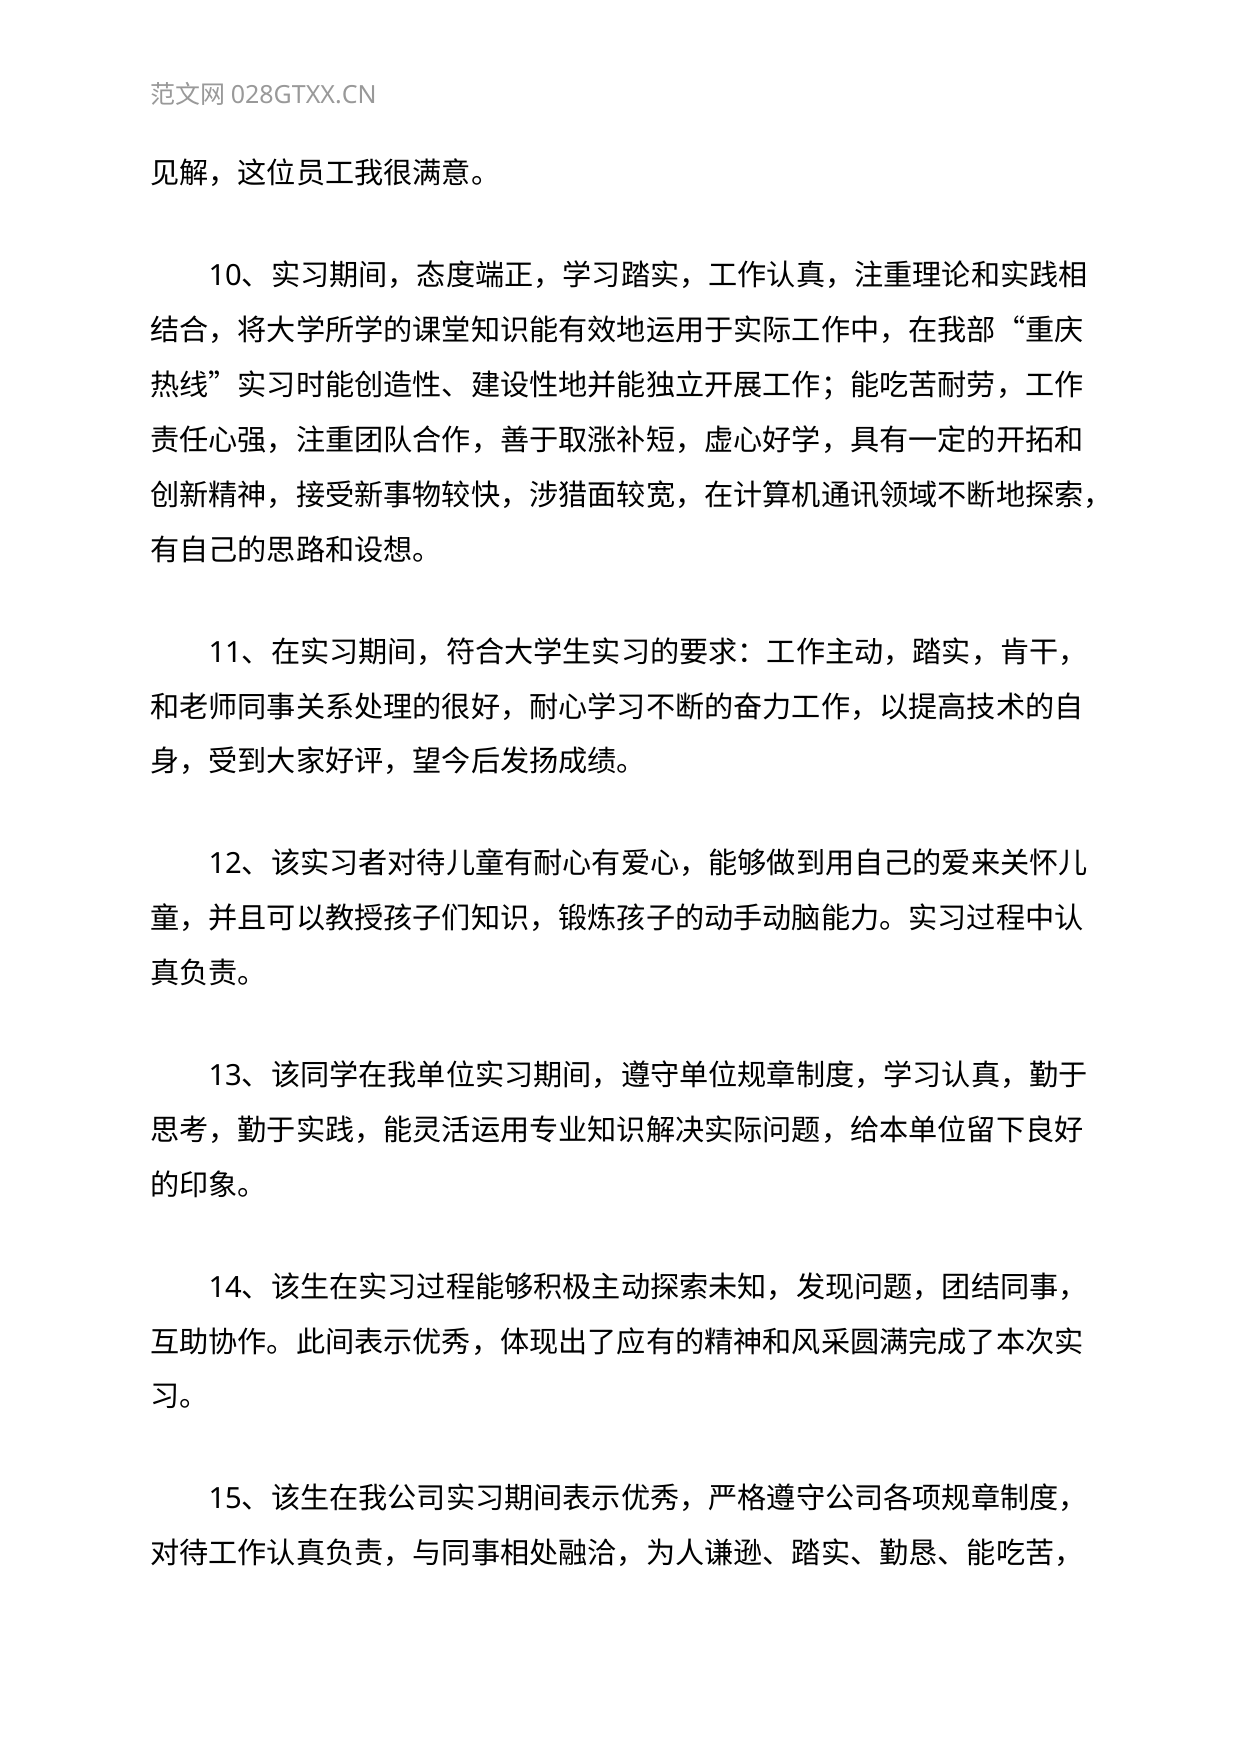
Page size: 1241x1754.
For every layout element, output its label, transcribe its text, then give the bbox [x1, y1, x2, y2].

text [150, 150, 1090, 192]
text 13、该同学在我单位实习期间，遵守单位规章制度，学习认真，勤于思考，勤于实践，能灵活运用专业知识解决实际问题，给本单位留下良好的印象。 [150, 1051, 1090, 1204]
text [150, 1475, 1090, 1572]
text 12、该实习者对待儿童有耐心有爱心，能够做到用自己的爱来关怀儿童，并且可以教授孩子们知识，锻炼孩子的动手动脑能力。实习过程中认真负责。 [150, 840, 1090, 992]
text 11、在实习期间，符合大学生实习的要求：工作主动，踏实，肯干，和老师同事关系处理的很好，耐心学习不断的奋力工作，以提高技术的自身，受到大家好评，望今后发扬成绩。 [150, 628, 1090, 780]
text 14、该生在实习过程能够积极主动探索未知，发现问题，团结同事，互助协作。此间表示优秀，体现出了应有的精神和风采圆满完成了本次实习。 [150, 1263, 1090, 1415]
text 10、实习期间，态度端正，学习踏实，工作认真，注重理论和实践相结合，将大学所学的课堂知识能有效地运用于实际工作中，在我部“重庆热线”实习时能创造性、建设性地并能独立开展工作；能吃苦耐劳，工作责任心强，注重团队合作，善于取涨补短，虚心好学，具有一定的开拓和创新精神，接受新事物较快，涉猎面较宽，在计算机通讯领域不断地探索，有自己的思路和设想。 [150, 252, 1090, 569]
